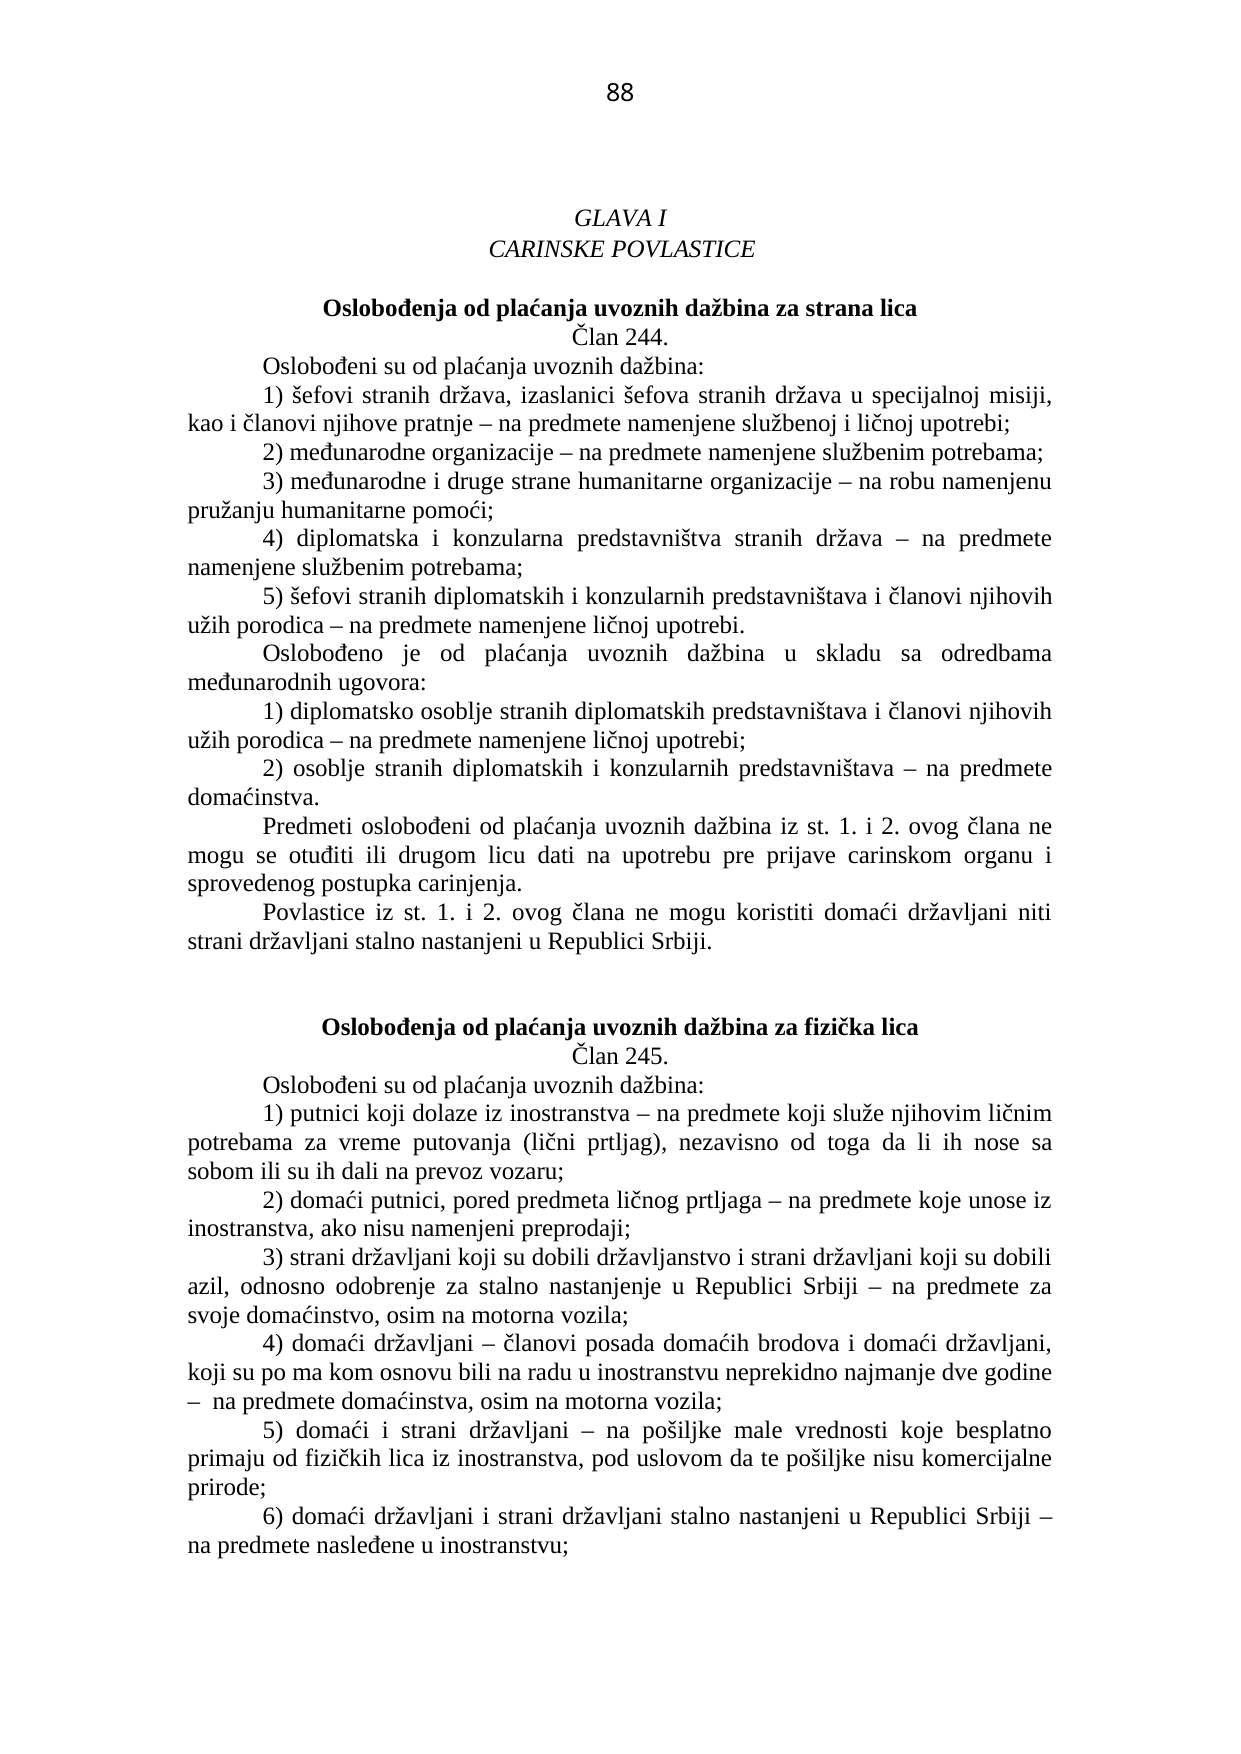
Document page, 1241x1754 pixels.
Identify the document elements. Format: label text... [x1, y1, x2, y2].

text Oslobođeno je od plaćanja uvoznih dažbina u skladu sa odredbama međunarodnih ugovora: [187, 638, 1053, 696]
text {0>CHAPTER 1<}0{>GLAVA I<0} [187, 203, 1053, 234]
text 1) šefovi stranih država, izaslanici šefova stranih država u specijalnoj misiji, kao i članovi njihove pratnje – na predmete namenjene službenoj i ličnoj upotrebi; [187, 380, 1053, 437]
text {0>Development of electronic systems<}0{> CARINSKE POVLASTICE [187, 234, 1053, 265]
text 3) strani državljani koji su dobili državljanstvo i strani državljani koji su dobili azil, odnosno odobrenje za stalno nastanjenje u Republici Srbiji – na predmete za svoje domaćinstvo, osim na motorna vozila; [187, 1242, 1053, 1328]
text 1) diplomatsko osoblje stranih diplomatskih predstavništava i članovi njihovih užih porodica – na predmete namenjene ličnoj upotrebi; [187, 696, 1053, 753]
text 4) domaći državljani – članovi posada domaćih brodova i domaći državljani, koji su po ma kom osnovu bili na radu u inostranstvu neprekidno najmanje dve godine – na predmete domaćinstva, osim na motorna vozila; [187, 1328, 1053, 1415]
text 2) osoblje stranih diplomatskih i konzularnih predstavništava – na predmete domaćinstva. [187, 753, 1053, 811]
text 1) putnici koji dolaze iz inostranstva – na predmete koji služe njihovim ličnim potrebama za vreme putovanja (lični prtljag), nezavisno od toga da li ih nose sa sobom ili su ih dali na prevoz vozaru; [187, 1098, 1053, 1185]
text Član 245. [187, 1041, 1053, 1070]
text Oslobođeni su od plaćanja uvoznih dažbina: [187, 1070, 1053, 1098]
text 3) međunarodne i druge strane humanitarne organizacije – na robu namenjenu pružanju humanitarne pomoći; [187, 466, 1053, 523]
text 6) domaći državljani i strani državljani stalno nastanjeni u Republici Srbiji – na predmete nasleđene u inostranstvu; [187, 1501, 1053, 1558]
text Oslobođeni su od plaćanja uvoznih dažbina: [187, 351, 1053, 380]
text 4) diplomatska i konzularna predstavništva stranih država – na predmete namenjene službenim potrebama; [187, 523, 1053, 581]
text Oslobođenja od plaćanja uvoznih dažbina za fizička lica [187, 1012, 1053, 1041]
text Oslobođenja od plaćanja uvoznih dažbina za strana lica [187, 293, 1053, 322]
text 5) domaći i strani državljani – na pošiljke male vrednosti koje besplatno primaju od fizičkih lica iz inostranstva, pod uslovom da te pošiljke nisu komercijalne prirode; [187, 1415, 1053, 1501]
text Povlastice iz st. 1. i 2. ovog člana ne mogu koristiti domaći državljani niti strani državljani stalno nastanjeni u Republici Srbiji. [187, 897, 1053, 955]
text 5) šefovi stranih diplomatskih i konzularnih predstavništava i članovi njihovih užih porodica – na predmete namenjene ličnoj upotrebi. [187, 581, 1053, 638]
text Član 244. [187, 322, 1053, 351]
text Predmeti oslobođeni od plaćanja uvoznih dažbina iz st. 1. i 2. ovog člana ne mogu se otuđiti ili drugom licu dati na upotrebu pre prijave carinskom organu i sprovedenog postupka carinjenja. [187, 811, 1053, 897]
text 2) domaći putnici, pored predmeta ličnog prtljaga – na predmete koje unose iz inostranstva, ako nisu namenjeni preprodaji; [187, 1185, 1053, 1242]
text 2) međunarodne organizacije – na predmete namenjene službenim potrebama; [187, 437, 1053, 466]
